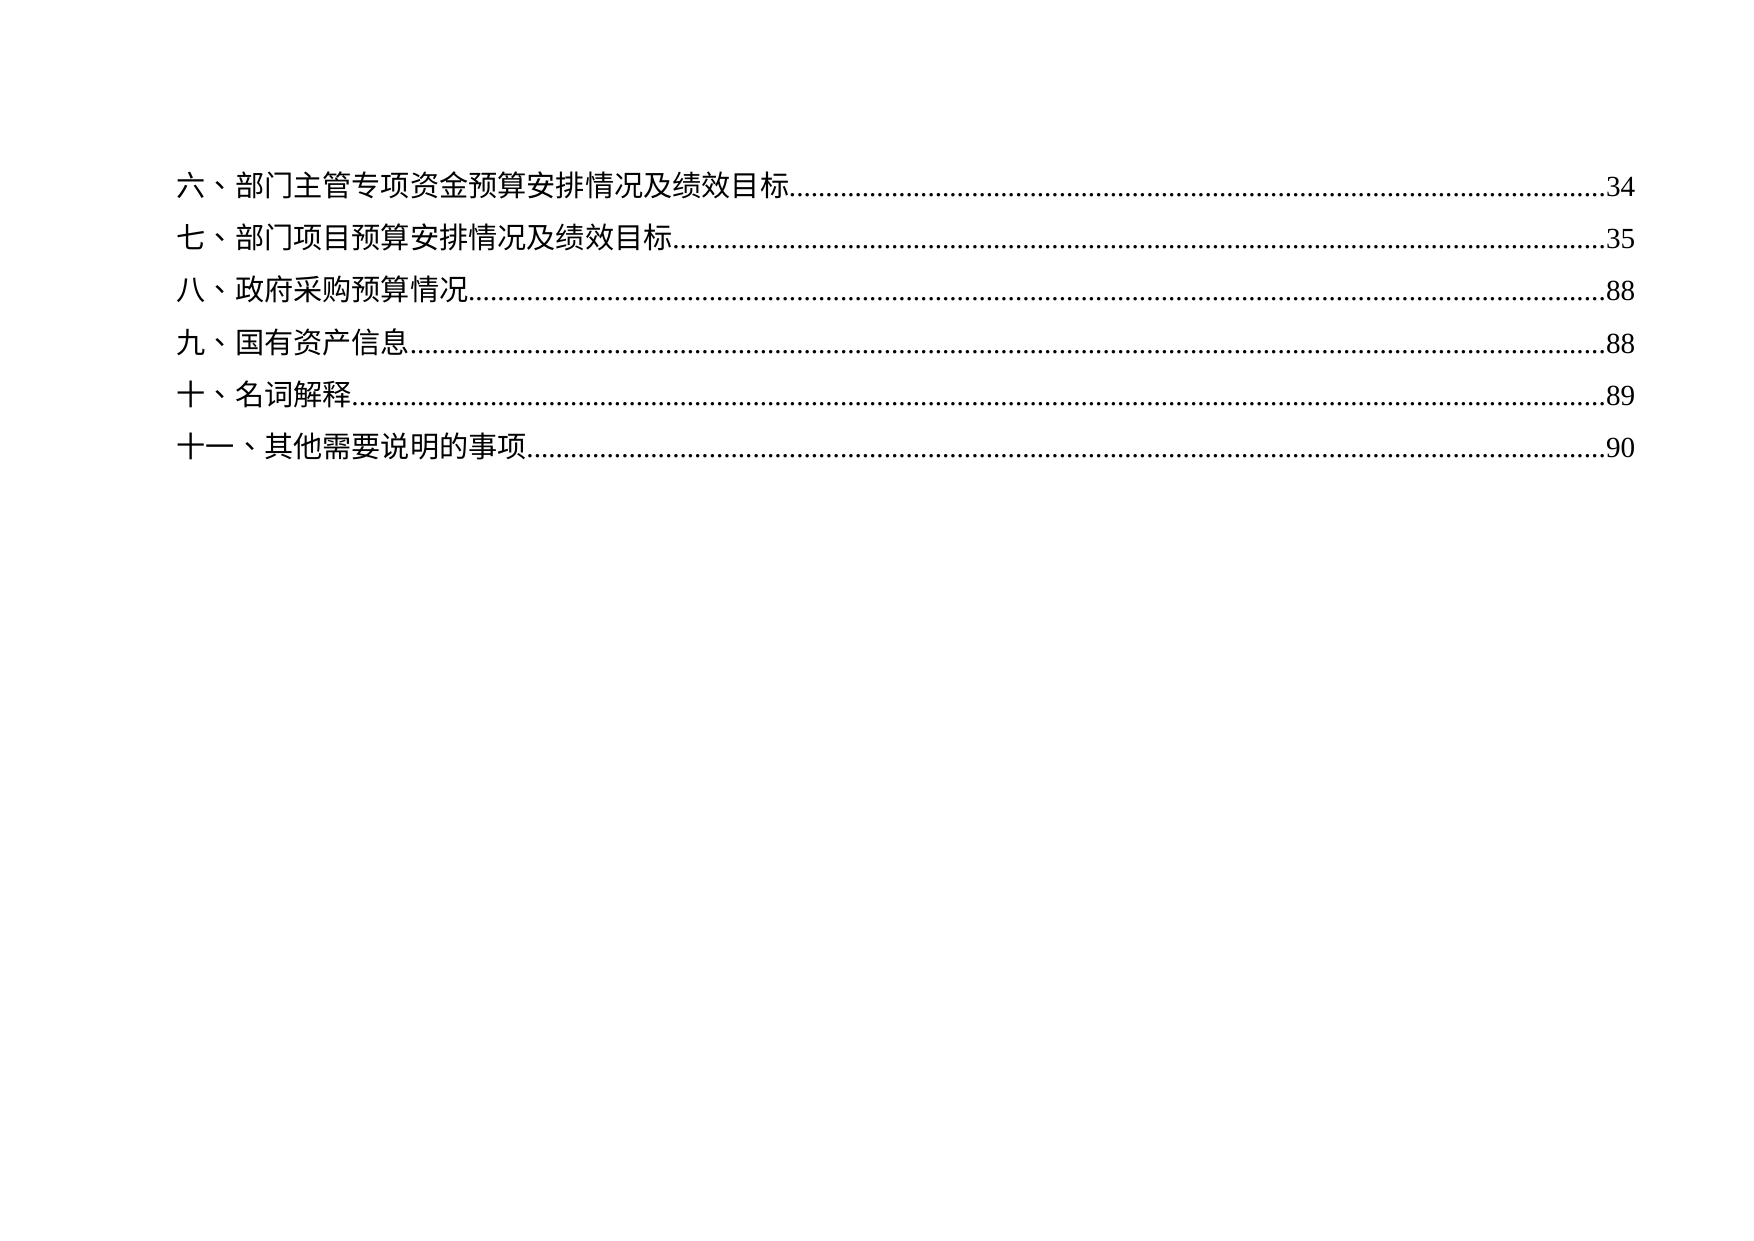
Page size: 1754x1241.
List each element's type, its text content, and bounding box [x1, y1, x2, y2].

text 九、国有资产信息 88 [118, 322, 1636, 362]
text 十、名词解释 89 [118, 374, 1636, 414]
text 七、部门项目预算安排情况及绩效目标 35 [118, 217, 1636, 257]
text 十一、其他需要说明的事项 90 [118, 426, 1636, 466]
text 六、部门主管专项资金预算安排情况及绩效目标 34 [118, 165, 1636, 205]
text 八、政府采购预算情况 88 [118, 270, 1636, 309]
